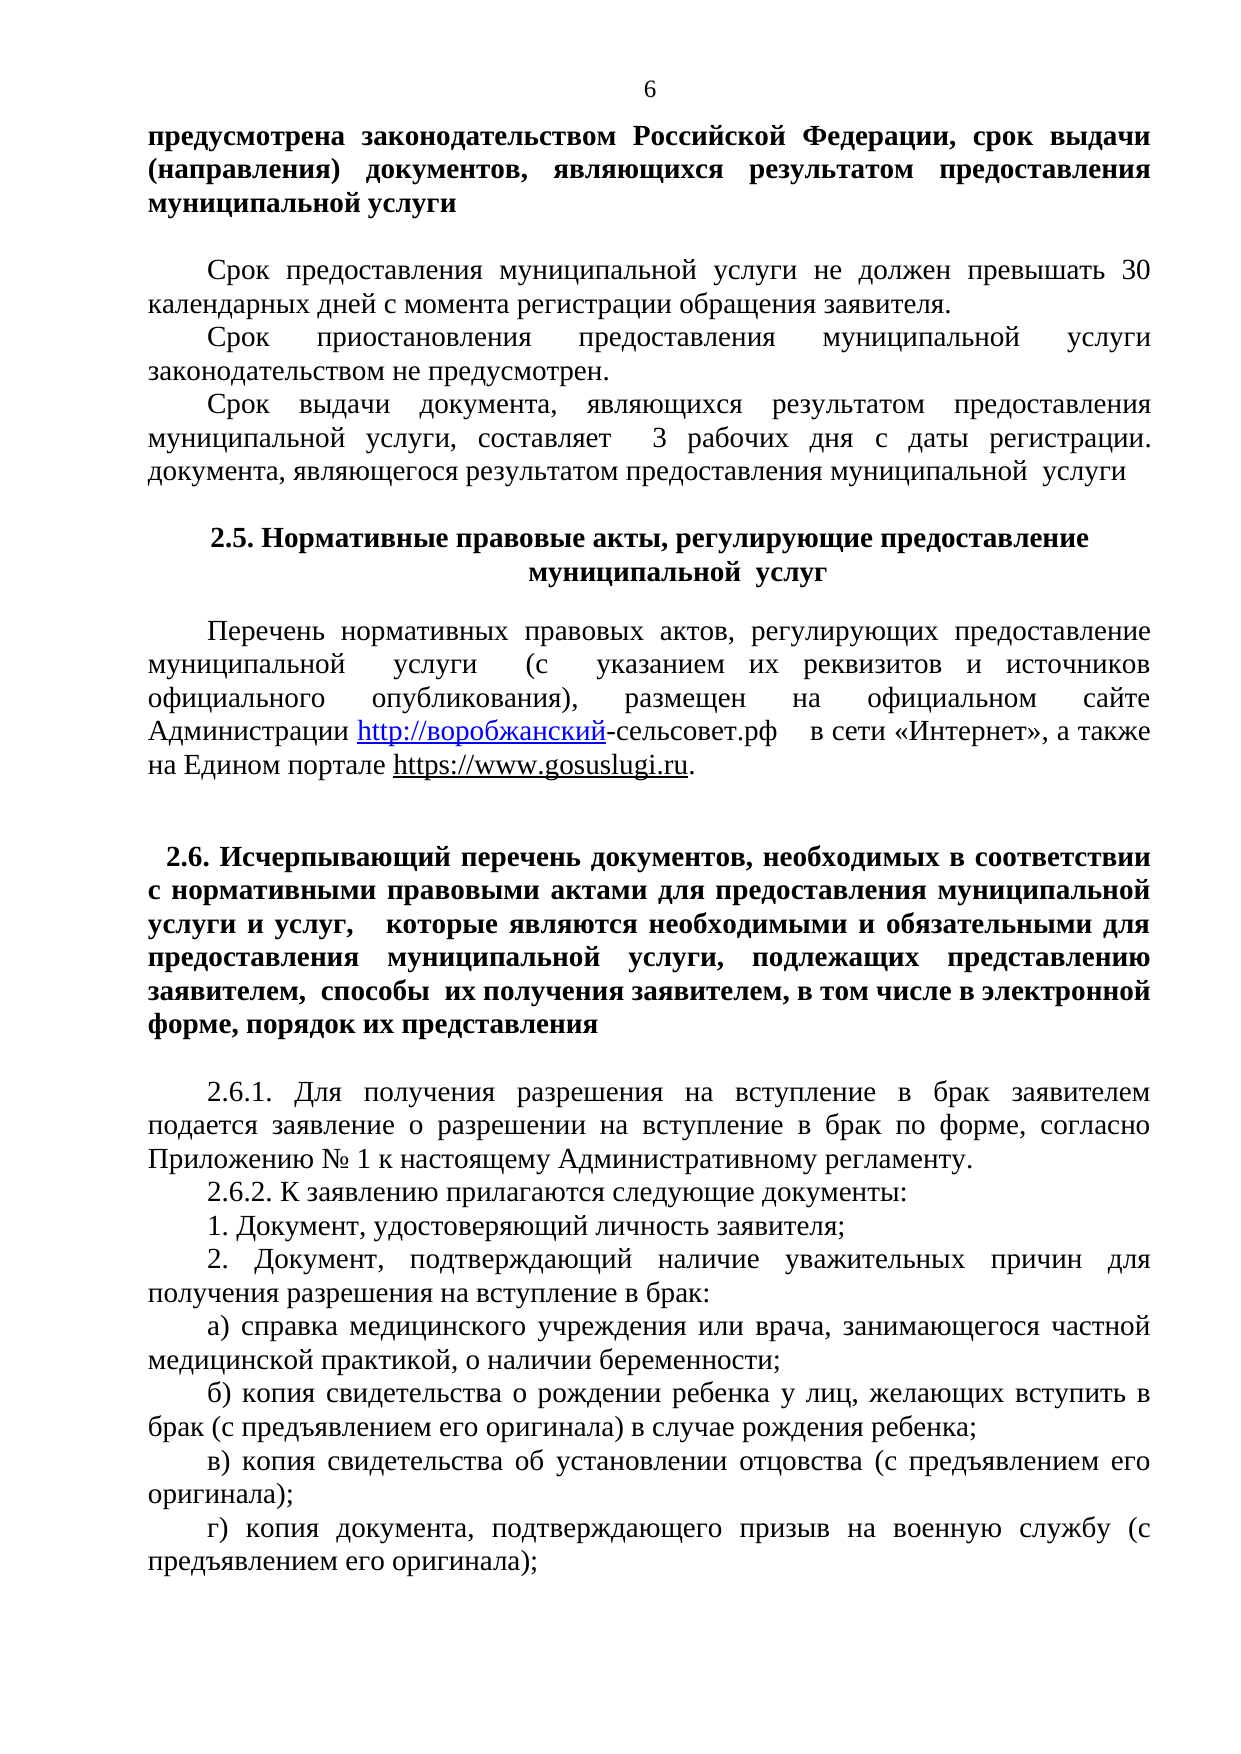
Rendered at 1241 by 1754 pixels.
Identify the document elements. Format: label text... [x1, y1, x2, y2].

text а) справка медицинского учреждения или врача, занимающегося частной медицинской практикой, о наличии беременности; [148, 1308, 1152, 1376]
text Срок выдачи документа, являющихся результатом предоставления муниципальной услуги, составляет 3 рабочих дня с даты регистрации. документа, являющегося результатом предоставления муниципальной услуги [148, 386, 1152, 487]
text б) копия свидетельства о рождении ребенка у лиц, желающих вступить в брак (с предъявлением его оригинала) в случае рождения ребенка; [148, 1376, 1152, 1443]
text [148, 118, 1152, 219]
text 2.6. Исчерпывающий перечень документов, необходимых в соответствии с нормативными правовыми актами для предоставления муниципальной услуги и услуг, которые являются необходимыми и обязательными для предоставления муниципальной услуги, подлежащих представлению заявителем, способы их получения заявителем, в том числе в электронной форме, порядок их представления [148, 839, 1152, 1040]
text Срок предоставления муниципальной услуги не должен превышать 30 календарных дней с момента регистрации обращения заявителя. [148, 252, 1152, 319]
text г) копия документа, подтверждающего призыв на военную службу (с предъявлением его оригинала); [148, 1510, 1152, 1577]
text 2.5. Нормативные правовые акты, регулирующие предоставление [148, 521, 1152, 554]
text Перечень нормативных правовых актов, регулирующих предоставление муниципальной услуги (с указанием их реквизитов и источников официального опубликования), размещен на официальном сайте Администрации http://воробжанский-сельсовет.рф в сети «Интернет», а также на Едином портале https://www.gosuslugi.ru. [148, 613, 1152, 780]
text в) копия свидетельства об установлении отцовства (с предъявлением его оригинала); [148, 1443, 1152, 1510]
text 2. Документ, подтверждающий наличие уважительных причин для получения разрешения на вступление в брак: [148, 1241, 1152, 1308]
text 2.6.1. Для получения разрешения на вступление в брак заявителем подается заявление о разрешении на вступление в брак по форме, согласно Приложению № 1 к настоящему Административному регламенту. [148, 1074, 1152, 1174]
text 1. Документ, удостоверяющий личность заявителя; [148, 1208, 1152, 1241]
text 2.6.2. К заявлению прилагаются следующие документы: [148, 1174, 1152, 1208]
text муниципальной услуг [148, 554, 1152, 588]
text Срок приостановления предоставления муниципальной услуги законодательством не предусмотрен. [148, 319, 1152, 386]
